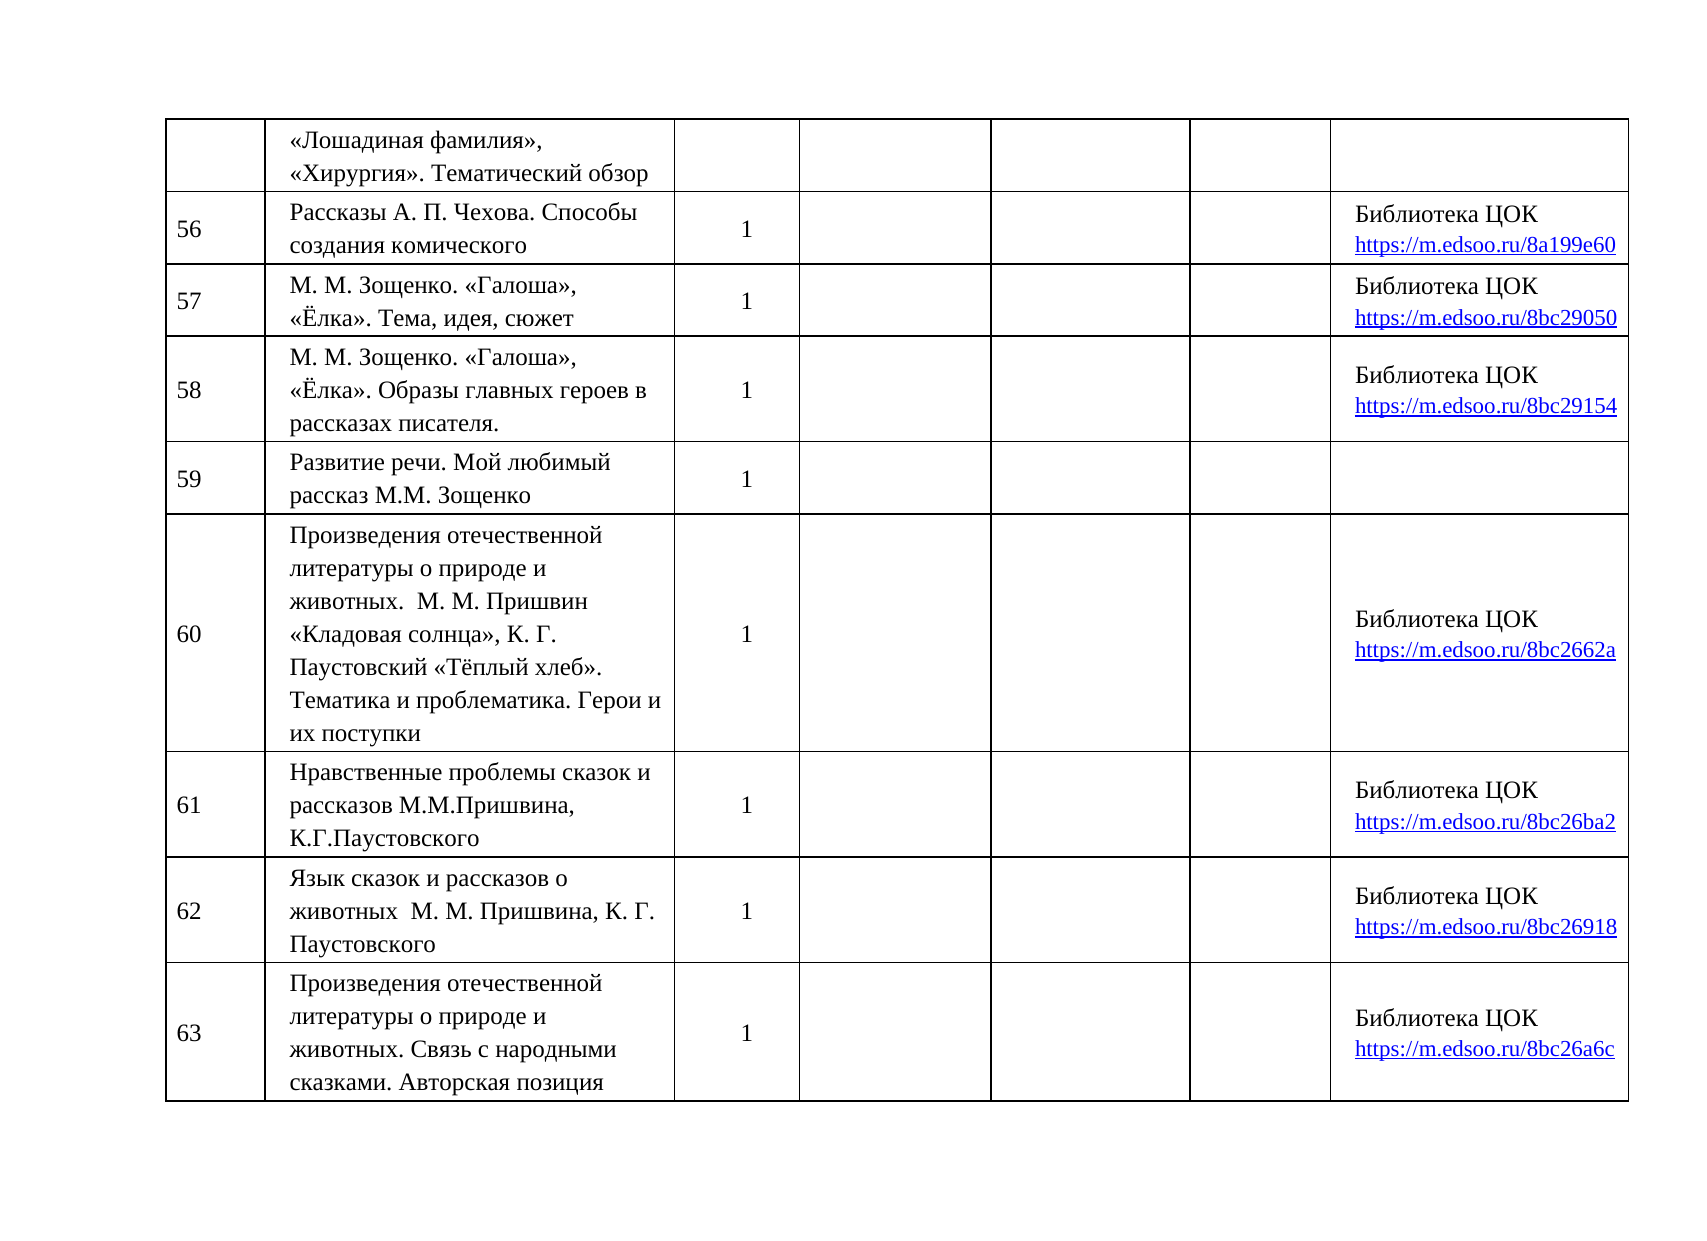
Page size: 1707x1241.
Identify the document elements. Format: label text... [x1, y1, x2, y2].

table_cell Библиотека ЦОК https://m.edsoo.ru/8a199e60 [1331, 192, 1628, 263]
table_cell 1 [675, 192, 799, 263]
table_cell 63 [167, 963, 264, 1100]
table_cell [1331, 120, 1628, 191]
table_cell Библиотека ЦОК https://m.edsoo.ru/8bc26918 [1331, 858, 1628, 961]
table_cell 1 [675, 752, 799, 856]
table_cell [800, 442, 990, 513]
table_cell Библиотека ЦОК https://m.edsoo.ru/8bc26a6c [1331, 963, 1628, 1100]
table_cell [1191, 442, 1330, 513]
table_cell 1 [675, 120, 799, 191]
table_cell 61 [167, 752, 264, 856]
table_cell 59 [167, 442, 264, 513]
table_cell Язык сказок и рассказов о животных М. М. Пришвина, К. Г. Паустовского [266, 858, 674, 961]
table_cell [1191, 337, 1330, 441]
table_cell [1191, 120, 1330, 191]
table_cell 1 [675, 442, 799, 513]
table_cell [800, 337, 990, 441]
table_cell [800, 858, 990, 961]
table_cell [800, 192, 990, 263]
table_cell 58 [167, 337, 264, 441]
table_cell [800, 515, 990, 751]
table_cell [992, 963, 1189, 1100]
table_cell 1 [675, 515, 799, 751]
table_cell Библиотека ЦОК https://m.edsoo.ru/8bc29050 [1331, 265, 1628, 335]
table_cell 56 [167, 192, 264, 263]
table_cell [1191, 265, 1330, 335]
table_cell [800, 752, 990, 856]
table_cell Рассказы А. П. Чехова. Способы создания комического [266, 192, 674, 263]
table_cell Развитие речи. Мой любимый рассказ М.М. Зощенко [266, 442, 674, 513]
table_cell [800, 963, 990, 1100]
table_cell Библиотека ЦОК https://m.edsoo.ru/8bc29154 [1331, 337, 1628, 441]
table_cell [992, 515, 1189, 751]
table_cell [992, 192, 1189, 263]
table_cell М. М. Зощенко. «Галоша», «Ёлка». Образы главных героев в рассказах писателя. [266, 337, 674, 441]
table_cell [992, 120, 1189, 191]
table_cell [992, 265, 1189, 335]
table_cell [992, 752, 1189, 856]
table_cell 60 [167, 515, 264, 751]
table_cell [1191, 963, 1330, 1100]
table_cell 62 [167, 858, 264, 961]
table_cell 1 [675, 963, 799, 1100]
table_cell 1 [675, 858, 799, 961]
table_cell 55 [167, 120, 264, 191]
table_cell 1 [675, 337, 799, 441]
table_cell [800, 120, 990, 191]
table_cell Нравственные проблемы сказок и рассказов М.М.Пришвина, К.Г.Паустовского [266, 752, 674, 856]
table_cell [992, 858, 1189, 961]
table_cell Произведения отечественной литературы о природе и животных. Связь с народными сказками. Авторская позиция [266, 963, 674, 1100]
table_cell [1331, 442, 1628, 513]
table_cell [1191, 515, 1330, 751]
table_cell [266, 120, 674, 191]
table_cell [992, 442, 1189, 513]
table_cell [800, 265, 990, 335]
table_cell 57 [167, 265, 264, 335]
table_cell [992, 337, 1189, 441]
table_cell Библиотека ЦОК https://m.edsoo.ru/8bc26ba2 [1331, 752, 1628, 856]
table_cell 1 [675, 265, 799, 335]
table_cell [1191, 752, 1330, 856]
table_cell [1191, 192, 1330, 263]
table_cell [1191, 858, 1330, 961]
table_cell М. М. Зощенко. «Галоша», «Ёлка». Тема, идея, сюжет [266, 265, 674, 335]
table_cell Библиотека ЦОК https://m.edsoo.ru/8bc2662a [1331, 515, 1628, 751]
table_cell Произведения отечественной литературы о природе и животных. М. М. Пришвин «Кладовая солнца», К. Г. Паустовский «Тёплый хлеб». Тематика и проблематика. Герои и их поступки [266, 515, 674, 751]
